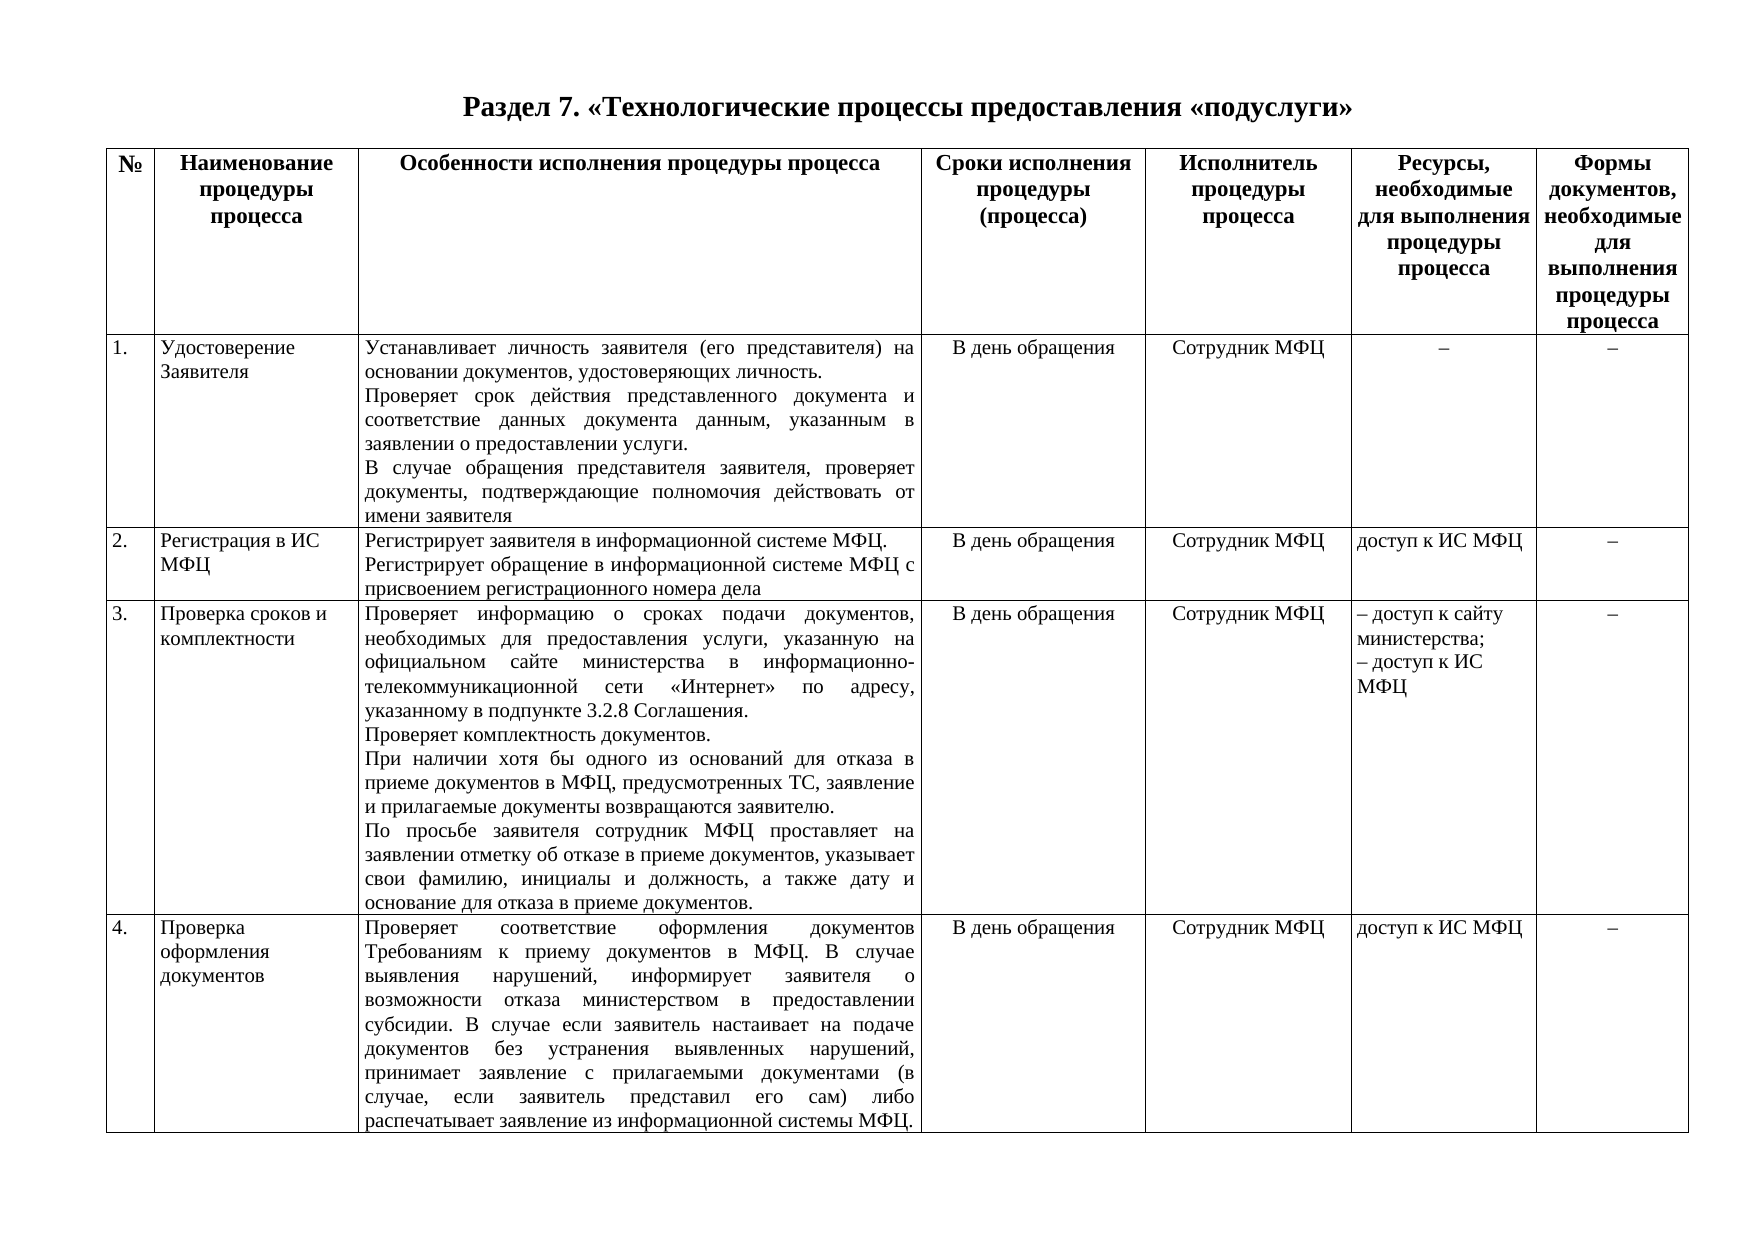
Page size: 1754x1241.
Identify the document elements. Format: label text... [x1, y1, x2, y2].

table_cell – [1352, 335, 1536, 527]
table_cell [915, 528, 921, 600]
table_cell [107, 528, 154, 600]
table_cell Проверка сроков и комплектности [155, 601, 358, 914]
table_cell В день обращения [922, 335, 1145, 527]
table_cell [107, 601, 154, 914]
table_cell – доступ к сайту министерства; – доступ к ИС МФЦ [1352, 601, 1536, 914]
table_cell – [1537, 915, 1688, 1132]
table_header Сроки исполнения процедуры (процесса) [922, 149, 1145, 333]
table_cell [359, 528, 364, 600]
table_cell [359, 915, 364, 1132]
table_cell доступ к ИС МФЦ [1352, 915, 1536, 1132]
table_cell [107, 915, 154, 1132]
table_cell В день обращения [922, 601, 1145, 914]
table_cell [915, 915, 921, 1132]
table_cell Сотрудник МФЦ [1146, 528, 1351, 600]
text Раздел 7. «Технологические процессы предоставления «подуслуги» [118, 89, 1698, 122]
table_cell [107, 335, 154, 527]
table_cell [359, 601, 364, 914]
table_header Ресурсы, необходимые для выполнения процедуры процесса [1352, 149, 1536, 333]
table_cell – [1537, 335, 1688, 527]
table_cell Удостоверение Заявителя [155, 335, 358, 527]
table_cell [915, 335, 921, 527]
table_cell – [1537, 601, 1688, 914]
table_cell В день обращения [922, 915, 1145, 1132]
table_cell В день обращения [922, 528, 1145, 600]
table_header Исполнитель процедуры процесса [1146, 149, 1351, 333]
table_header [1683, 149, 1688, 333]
table_cell доступ к ИС МФЦ [1352, 528, 1536, 600]
table_cell Регистрация в ИС МФЦ [155, 528, 358, 600]
table_header № [107, 149, 154, 333]
table_header Наименование процедуры процесса [155, 149, 358, 333]
table_header Особенности исполнения процедуры процесса [359, 149, 921, 333]
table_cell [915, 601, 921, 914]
table_cell Сотрудник МФЦ [1146, 335, 1351, 527]
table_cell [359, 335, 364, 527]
table_cell – [1537, 528, 1688, 600]
table_cell Сотрудник МФЦ [1146, 915, 1351, 1132]
table_cell Сотрудник МФЦ [1146, 601, 1351, 914]
table_cell Проверка оформления документов [155, 915, 358, 1132]
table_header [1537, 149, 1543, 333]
